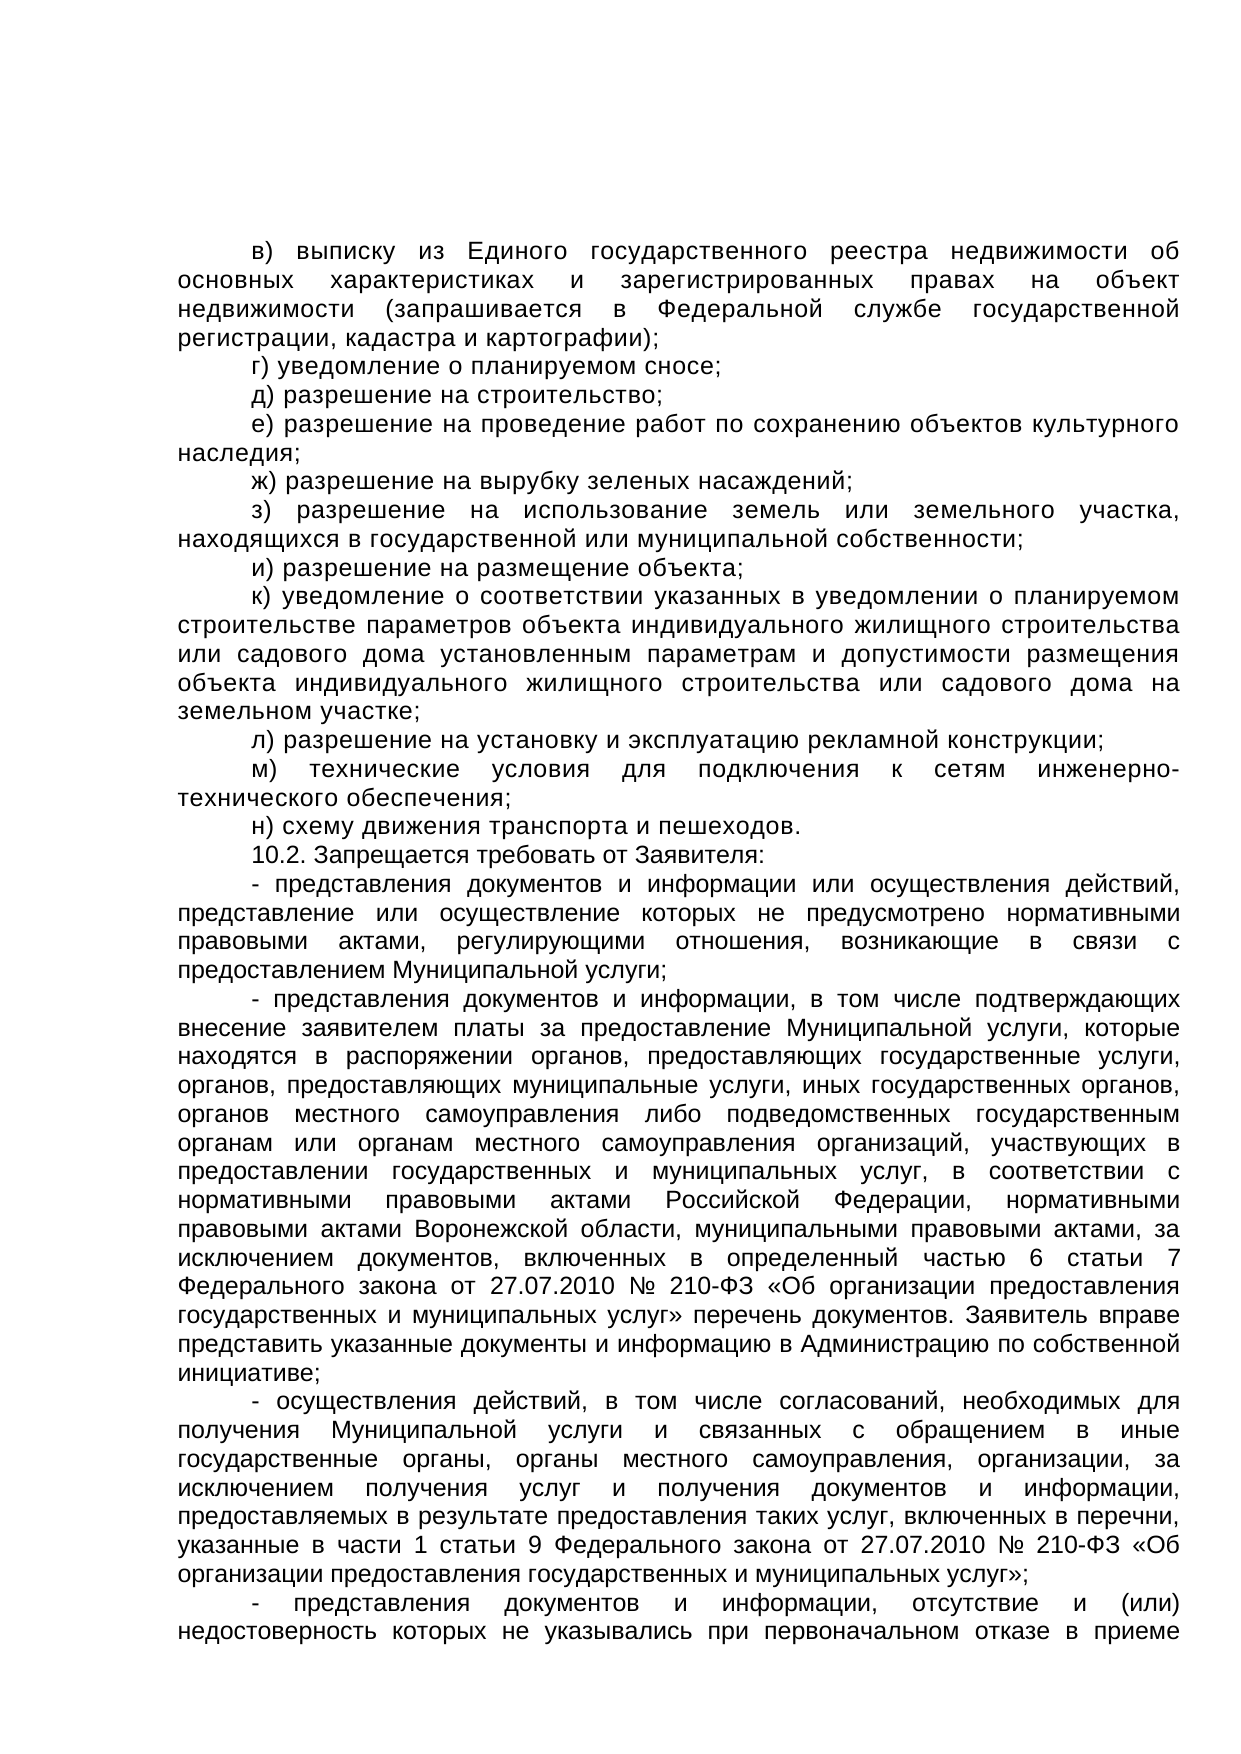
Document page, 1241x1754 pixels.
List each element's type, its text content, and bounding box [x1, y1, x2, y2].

text л) разрешение на установку и эксплуатацию рекламной конструкции; [177, 725, 1181, 754]
text и) разрешение на размещение объекта; [177, 552, 1181, 581]
text м) технические условия для подключения к сетям инженерно- технического обеспечения; [177, 754, 1181, 811]
text - представления документов и информации или осуществления действий, представление или осуществление которых не предусмотрено нормативными правовыми актами, регулирующими отношения, возникающие в связи с предоставлением Муниципальной услуги; [177, 869, 1181, 984]
text н) схему движения транспорта и пешеходов. [177, 811, 1181, 840]
text в) выписку из Единого государственного реестра недвижимости об основных характеристиках и зарегистрированных правах на объект недвижимости (запрашивается в Федеральной службе государственной регистрации, кадастра и картографии); [177, 236, 1181, 351]
text з) разрешение на использование земель или земельного участка, находящихся в государственной или муниципальной собственности; [177, 495, 1181, 552]
text е) разрешение на проведение работ по сохранению объектов культурного наследия; [177, 409, 1181, 466]
text - осуществления действий, в том числе согласований, необходимых для получения Муниципальной услуги и связанных с обращением в иные государственные органы, органы местного самоуправления, организации, за исключением получения услуг и получения документов и информации, предоставляемых в результате предоставления таких услуг, включенных в перечни, указанные в части 1 статьи 9 Федерального закона от 27.07.2010 № 210-ФЗ «Об организации предоставления государственных и муниципальных услуг»; [177, 1386, 1181, 1587]
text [177, 1587, 1181, 1645]
text - представления документов и информации, в том числе подтверждающих внесение заявителем платы за предоставление Муниципальной услуги, которые находятся в распоряжении органов, предоставляющих государственные услуги, органов, предоставляющих муниципальные услуги, иных государственных органов, органов местного самоуправления либо подведомственных государственным органам или органам местного самоуправления организаций, участвующих в предоставлении государственных и муниципальных услуг, в соответствии с нормативными правовыми актами Российской Федерации, нормативными правовыми актами Воронежской области, муниципальными правовыми актами, за исключением документов, включенных в определенный частью 6 статьи 7 Федерального закона от 27.07.2010 № 210-ФЗ «Об организации предоставления государственных и муниципальных услуг» перечень документов. Заявитель вправе представить указанные документы и информацию в Администрацию по собственной инициативе; [177, 984, 1181, 1386]
text г) уведомление о планируемом сносе; [177, 351, 1181, 380]
text к) уведомление о соответствии указанных в уведомлении о планируемом строительстве параметров объекта индивидуального жилищного строительства или садового дома установленным параметрам и допустимости размещения объекта индивидуального жилищного строительства или садового дома на земельном участке; [177, 581, 1181, 725]
text д) разрешение на строительство; [177, 380, 1181, 409]
text ж) разрешение на вырубку зеленых насаждений; [177, 466, 1181, 495]
list 10.2. Запрещается требовать от Заявителя: [177, 840, 1181, 869]
